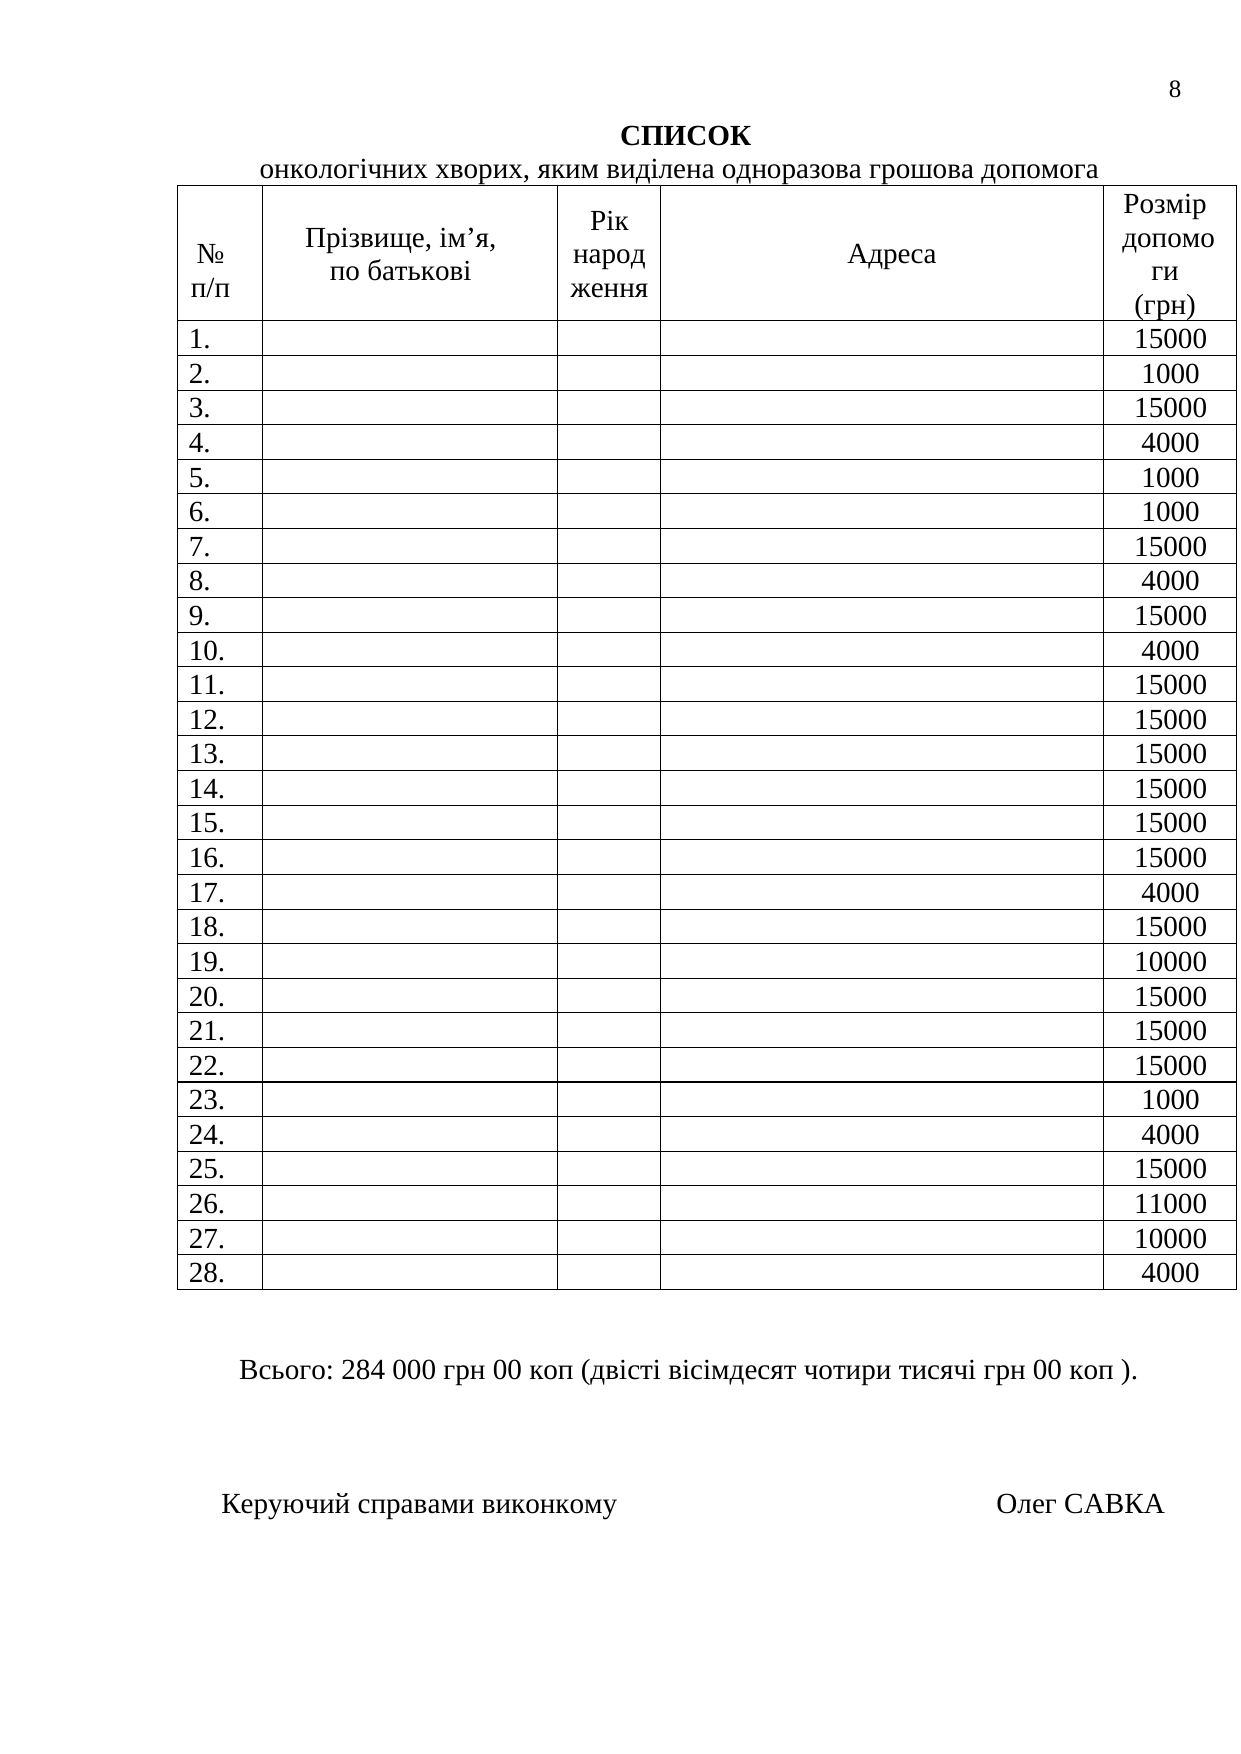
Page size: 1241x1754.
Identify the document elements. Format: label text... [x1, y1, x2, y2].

table_cell [661, 944, 1103, 978]
table_cell [661, 979, 1103, 1012]
table_cell [558, 564, 660, 597]
table_cell [263, 564, 557, 597]
table_cell [178, 1186, 262, 1220]
table_cell [558, 391, 660, 424]
table_cell [263, 460, 557, 493]
table_cell [558, 875, 660, 908]
table_cell [263, 1255, 557, 1289]
table_cell [263, 633, 557, 666]
table_cell [558, 633, 660, 666]
table_cell [661, 633, 1103, 666]
table_cell [661, 1117, 1103, 1151]
table_cell [263, 598, 557, 632]
table_cell [178, 391, 262, 424]
table_cell [558, 321, 660, 355]
table_cell [178, 875, 262, 908]
table_cell [661, 1152, 1103, 1185]
table_cell [263, 1152, 557, 1185]
table_cell [178, 633, 262, 666]
table_cell [263, 1013, 557, 1047]
table_cell [263, 356, 557, 389]
table_cell 15000 [1104, 1013, 1236, 1047]
table_cell [178, 1048, 262, 1081]
table_cell 15000 [1104, 1152, 1236, 1185]
table_cell [263, 425, 557, 459]
table_cell [558, 702, 660, 735]
table_cell [661, 736, 1103, 770]
table_cell 15000 [1104, 979, 1236, 1012]
table_cell 15000 [1104, 736, 1236, 770]
table_cell [558, 1117, 660, 1151]
table_cell [263, 736, 557, 770]
table_cell [558, 910, 660, 943]
table_cell [558, 667, 660, 701]
table_cell [661, 875, 1103, 908]
table_cell [661, 564, 1103, 597]
table_cell [178, 1083, 262, 1116]
table_cell [661, 356, 1103, 389]
table_cell [178, 564, 262, 597]
table_cell [263, 494, 557, 528]
table_cell 4000 [1104, 1117, 1236, 1151]
table_cell [661, 910, 1103, 943]
table_cell 1000 [1104, 1083, 1236, 1116]
table_cell [661, 460, 1103, 493]
table_cell [558, 806, 660, 839]
table_cell 1000 [1104, 356, 1236, 389]
table_cell 15000 [1104, 529, 1236, 562]
text Всього: 284 000 грн 00 коп (двісті вісімдесят чотири тисячі грн 00 коп ). [177, 1352, 1200, 1386]
table_cell [661, 529, 1103, 562]
table_cell [263, 771, 557, 804]
table_cell 15000 [1104, 1048, 1236, 1081]
table_cell [661, 702, 1103, 735]
table_cell [178, 910, 262, 943]
table_cell 4000 [1104, 633, 1236, 666]
table_cell [263, 1186, 557, 1220]
table_cell [661, 806, 1103, 839]
table_cell [263, 391, 557, 424]
table_cell [558, 1221, 660, 1254]
table_cell [558, 356, 660, 389]
table_cell [178, 736, 262, 770]
table_cell [263, 910, 557, 943]
table_cell 15000 [1104, 667, 1236, 701]
table_cell [661, 1048, 1103, 1081]
table_cell [178, 1117, 262, 1151]
table_cell [558, 1186, 660, 1220]
table_header № п/п [178, 186, 262, 320]
table_cell 15000 [1104, 702, 1236, 735]
table_cell [661, 1013, 1103, 1047]
table_cell [263, 875, 557, 908]
table_cell [263, 667, 557, 701]
table_cell [661, 771, 1103, 804]
table_cell 1000 [1104, 494, 1236, 528]
table_cell 15000 [1104, 840, 1236, 874]
table_cell [263, 702, 557, 735]
table_cell [263, 1048, 557, 1081]
table_cell [178, 494, 262, 528]
table_cell [558, 598, 660, 632]
table_cell [178, 1013, 262, 1047]
table_cell [558, 1083, 660, 1116]
table_cell 4000 [1104, 564, 1236, 597]
table_cell [661, 840, 1103, 874]
table_cell 4000 [1104, 875, 1236, 908]
table_cell [661, 1186, 1103, 1220]
table_cell [178, 1152, 262, 1185]
table_cell [558, 1013, 660, 1047]
table_header Рік народження [558, 186, 660, 320]
table_cell [558, 1048, 660, 1081]
table_cell [263, 1083, 557, 1116]
table_cell [263, 1117, 557, 1151]
table_cell 4000 [1104, 1255, 1236, 1289]
table_cell [661, 1221, 1103, 1254]
table_cell [661, 1083, 1103, 1116]
table_cell 15000 [1104, 806, 1236, 839]
table_cell [661, 1255, 1103, 1289]
table_cell [661, 494, 1103, 528]
table_cell [263, 840, 557, 874]
text СПИСОК [546, 118, 1181, 152]
table_cell 15000 [1104, 598, 1236, 632]
table_cell [178, 356, 262, 389]
table_cell [558, 840, 660, 874]
table_header Адреса [661, 186, 1103, 320]
table_cell [558, 944, 660, 978]
table_cell 10000 [1104, 1221, 1236, 1254]
table_cell [178, 529, 262, 562]
table_cell [558, 494, 660, 528]
table_cell 15000 [1104, 321, 1236, 355]
table_cell [178, 1221, 262, 1254]
table_cell 11000 [1104, 1186, 1236, 1220]
table_cell [558, 1255, 660, 1289]
table_cell [178, 460, 262, 493]
table_cell 15000 [1104, 391, 1236, 424]
table_cell [178, 425, 262, 459]
table_cell 1000 [1104, 460, 1236, 493]
table_cell 15000 [1104, 910, 1236, 943]
table_cell [178, 944, 262, 978]
table_cell [178, 667, 262, 701]
table_cell 15000 [1104, 771, 1236, 804]
table_cell 4000 [1104, 425, 1236, 459]
text Керуючий справами виконкому Олег САВКА [177, 1486, 1211, 1520]
table_cell [178, 806, 262, 839]
table_cell [558, 529, 660, 562]
table_cell [558, 425, 660, 459]
table_cell [558, 1152, 660, 1185]
table_cell [178, 840, 262, 874]
table_cell [558, 460, 660, 493]
table_cell [263, 1221, 557, 1254]
text онкологічних хворих, яким виділена одноразова грошова допомога [177, 152, 1181, 185]
table_cell [178, 1255, 262, 1289]
table_cell [661, 391, 1103, 424]
table_cell [178, 321, 262, 355]
table_cell [661, 425, 1103, 459]
table_cell [661, 321, 1103, 355]
table_cell [178, 771, 262, 804]
table_cell [263, 979, 557, 1012]
table_cell [178, 598, 262, 632]
table_header Розмір допомо ги (грн) [1104, 186, 1236, 320]
table_cell [263, 944, 557, 978]
table_cell [178, 702, 262, 735]
table_cell [558, 979, 660, 1012]
table_cell [661, 667, 1103, 701]
table_cell [263, 529, 557, 562]
table_cell [661, 598, 1103, 632]
table_cell [558, 736, 660, 770]
table_cell [178, 979, 262, 1012]
table_cell [558, 771, 660, 804]
table_cell [263, 806, 557, 839]
table_cell [263, 321, 557, 355]
table_cell 10000 [1104, 944, 1236, 978]
table_header Прізвище, ім’я, по батькові [263, 186, 557, 320]
